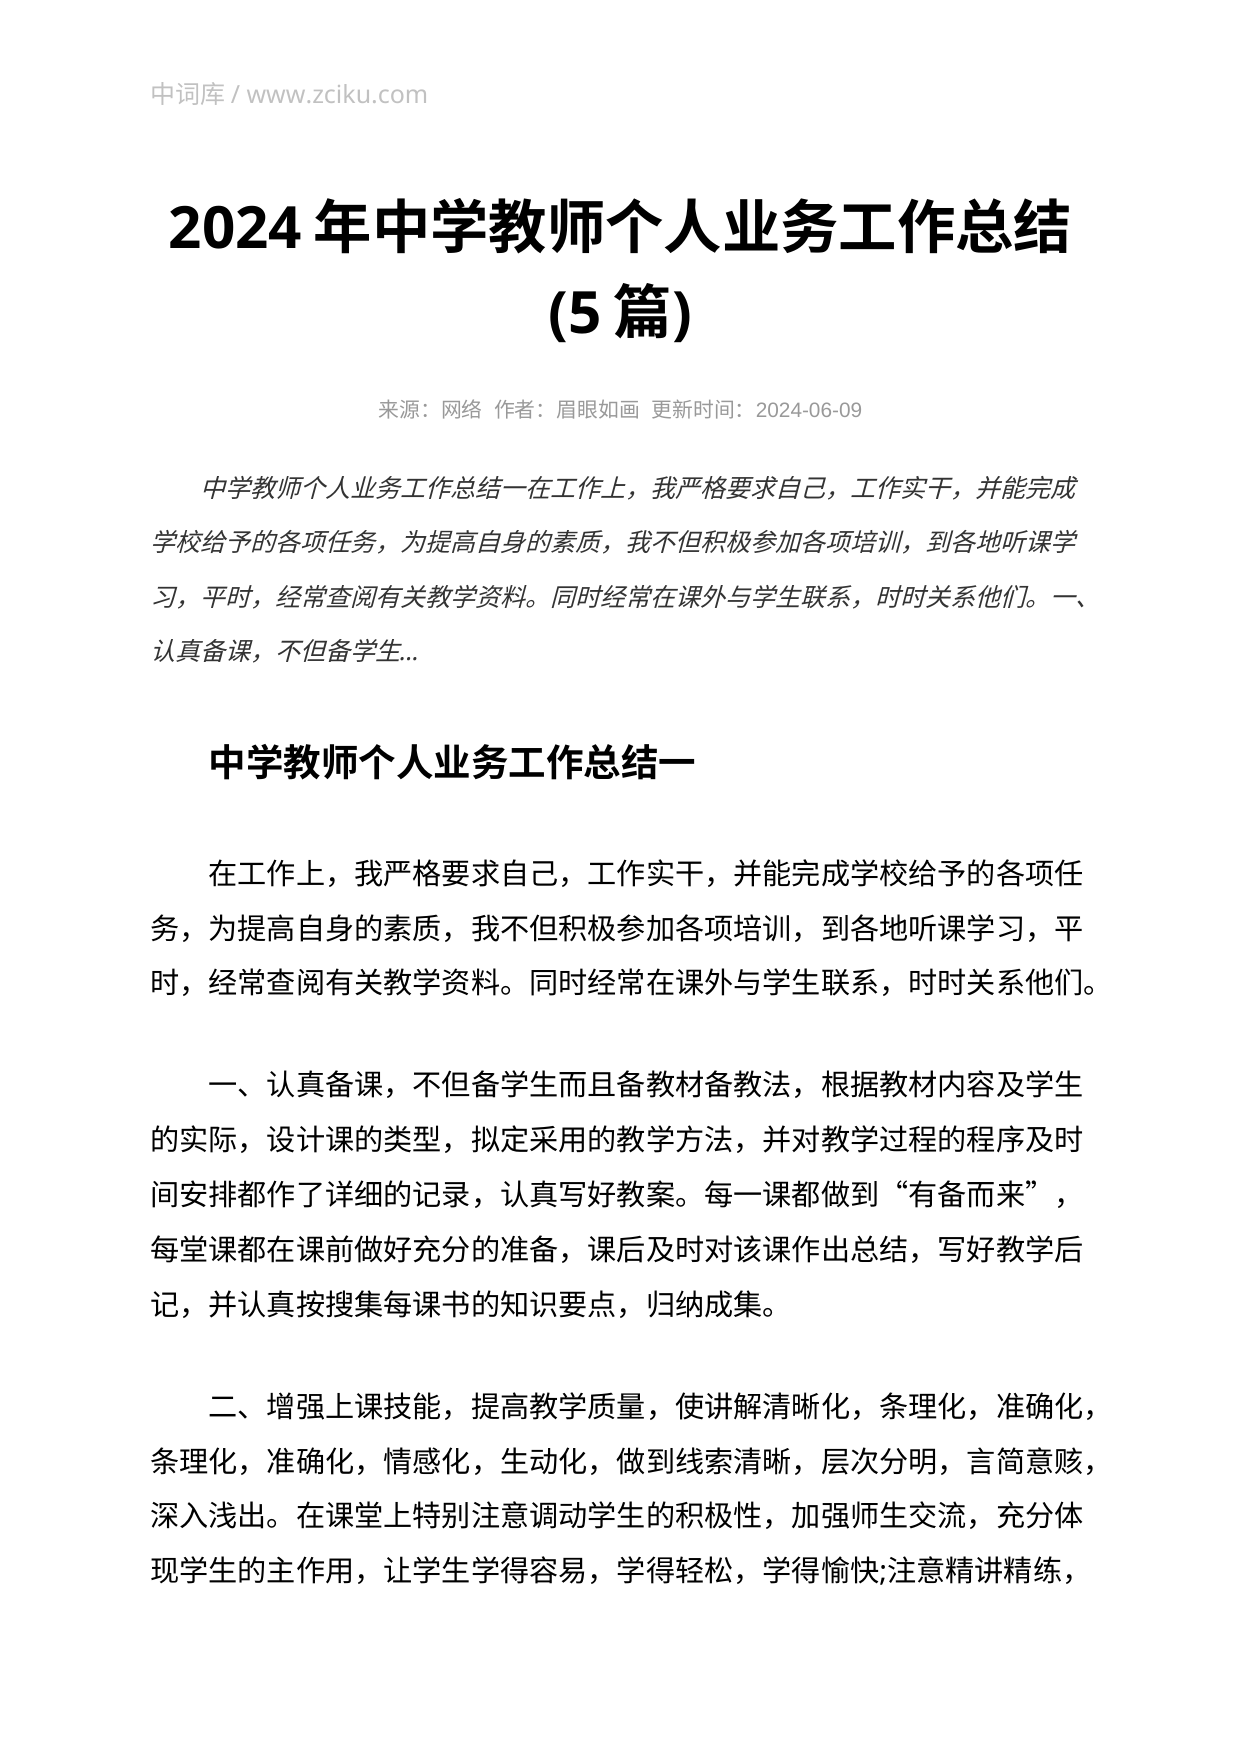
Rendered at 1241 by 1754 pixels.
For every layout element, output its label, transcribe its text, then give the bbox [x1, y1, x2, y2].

text 中学教师个人业务工作总结一 [150, 733, 1090, 787]
text 在工作上，我严格要求自己，工作实干，并能完成学校给予的各项任务，为提高自身的素质，我不但积极参加各项培训，到各地听课学习，平时，经常查阅有关教学资料。同时经常在课外与学生联系，时时关系他们。 [150, 850, 1090, 1002]
text 来源：网络 作者：眉眼如画 更新时间：2024-06-09 [150, 398, 1090, 422]
subtitle 2024年中学教师个人业务工作总结(5篇) [150, 181, 1090, 351]
text 一、认真备课，不但备学生而且备教材备教法，根据教材内容及学生的实际，设计课的类型，拟定采用的教学方法，并对教学过程的程序及时间安排都作了详细的记录，认真写好教案。每一课都做到“有备而来”，每堂课都在课前做好充分的准备，课后及时对该课作出总结，写好教学后记，并认真按搜集每课书的知识要点，归纳成集。 [150, 1062, 1090, 1324]
text 中学教师个人业务工作总结一在工作上，我严格要求自己，工作实干，并能完成学校给予的各项任务，为提高自身的素质，我不但积极参加各项培训，到各地听课学习，平时，经常查阅有关教学资料。同时经常在课外与学生联系，时时关系他们。一、认真备课，不但备学生... [150, 468, 1090, 668]
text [150, 1383, 1090, 1590]
